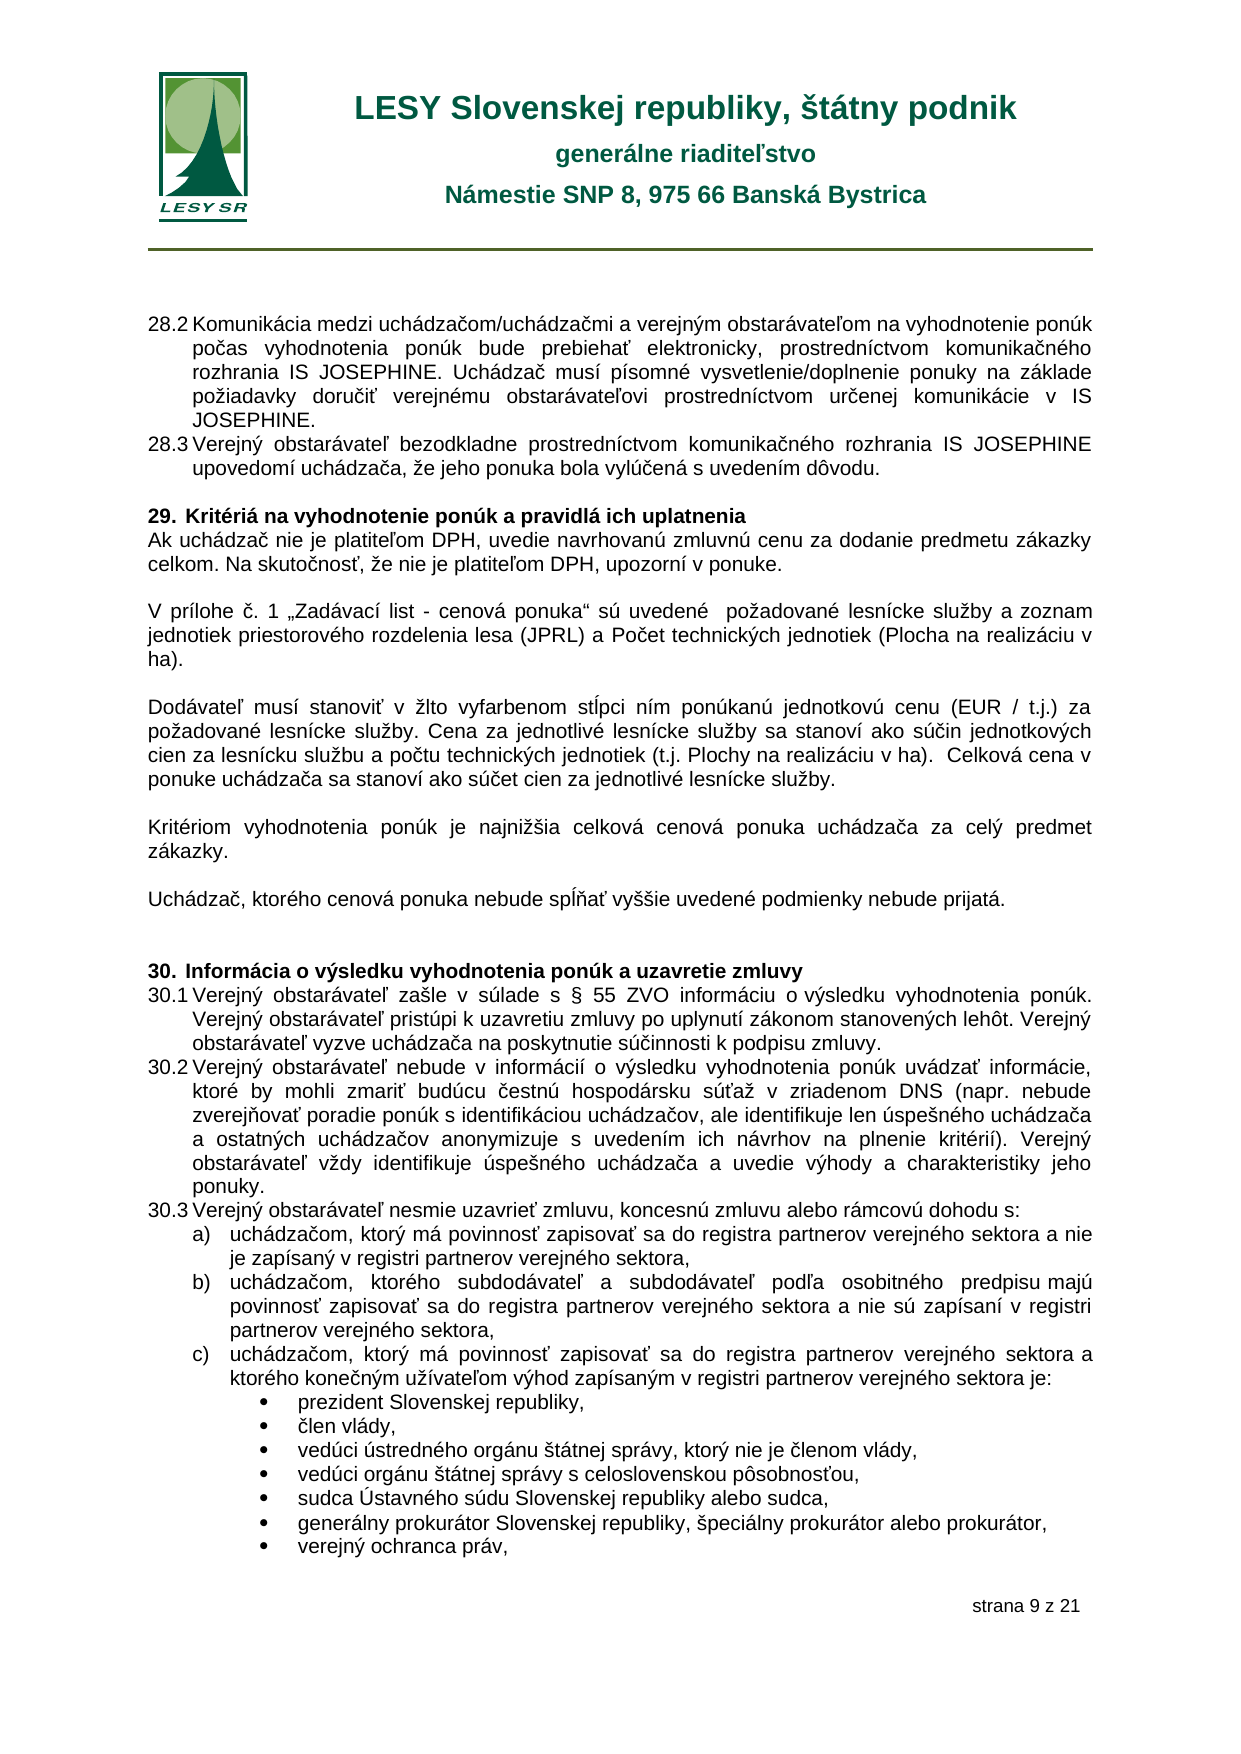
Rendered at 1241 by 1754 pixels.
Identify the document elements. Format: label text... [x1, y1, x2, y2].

list uchádzačom, ktorého subdodávateľ a subdodávateľ podľa osobitného predpisu majú povinnosť zapisovať sa do registra partnerov verejného sektora a nie sú zapísaní v registri partnerov verejného sektora, [192, 1270, 1093, 1342]
list uchádzačom, ktorý má povinnosť zapisovať sa do registra partnerov verejného sektora a ktorého konečným užívateľom výhod zapísaným v registri partnerov verejného sektora je: [192, 1342, 1093, 1390]
text Uchádzač, ktorého cenová ponuka nebude spĺňať vyššie uvedené podmienky nebude prijatá. [148, 887, 1093, 911]
list člen vlády, [260, 1414, 1093, 1438]
list sudca Ústavného súdu Slovenskej republiky alebo sudca, [260, 1486, 1093, 1510]
list Verejný obstarávateľ bezodkladne prostredníctvom komunikačného rozhrania IS JOSEPHINE upovedomí uchádzača, že jeho ponuka bola vylúčená s uvedením dôvodu. [148, 432, 1093, 479]
text Kritériom vyhodnotenia ponúk je najnižšia celková cenová ponuka uchádzača za celý predmet zákazky. [148, 815, 1093, 863]
list verejný ochranca práv, [260, 1534, 1093, 1558]
list Kritériá na vyhodnotenie ponúk a pravidlá ich uplatnenia [148, 503, 1093, 527]
text V prílohe č. 1 „Zadávací list - cenová ponuka“ sú uvedené požadované lesnícke služby a zoznam jednotiek priestorového rozdelenia lesa (JPRL) a Počet technických jednotiek (Plocha na realizáciu v ha). [148, 599, 1093, 671]
list vedúci ústredného orgánu štátnej správy, ktorý nie je členom vlády, [260, 1438, 1093, 1462]
list Komunikácia medzi uchádzačom/uchádzačmi a verejným obstarávateľom na vyhodnotenie ponúk počas vyhodnotenia ponúk bude prebiehať elektronicky, prostredníctvom komunikačného rozhrania IS JOSEPHINE. Uchádzač musí písomné vysvetlenie/doplnenie ponuky na základe požiadavky doručiť verejnému obstarávateľovi prostredníctvom určenej komunikácie v IS JOSEPHINE. [148, 312, 1093, 432]
list vedúci orgánu štátnej správy s celoslovenskou pôsobnosťou, [260, 1462, 1093, 1486]
text Ak uchádzač nie je platiteľom DPH, uvedie navrhovanú zmluvnú cenu za dodanie predmetu zákazky celkom. Na skutočnosť, že nie je platiteľom DPH, upozorní v ponuke. [148, 527, 1093, 575]
text Dodávateľ musí stanoviť v žlto vyfarbenom stĺpci ním ponúkanú jednotkovú cenu (EUR / t.j.) za požadované lesnícke služby. Cena za jednotlivé lesnícke služby sa stanoví ako súčin jednotkových cien za lesnícku službu a počtu technických jednotiek (t.j. Plochy na realizáciu v ha). Celková cena v ponuke uchádzača sa stanoví ako súčet cien za jednotlivé lesnícke služby. [148, 695, 1093, 791]
list prezident Slovenskej republiky, [260, 1390, 1093, 1414]
list Verejný obstarávateľ nebude v informácií o výsledku vyhodnotenia ponúk uvádzať informácie, ktoré by mohli zmariť budúcu čestnú hospodársku súťaž v zriadenom DNS (napr. nebude zverejňovať poradie ponúk s identifikáciou uchádzačov, ale identifikuje len úspešného uchádzača a ostatných uchádzačov anonymizuje s uvedením ich návrhov na plnenie kritérií). Verejný obstarávateľ vždy identifikuje úspešného uchádzača a uvedie výhody a charakteristiky jeho ponuky. [148, 1054, 1093, 1198]
list generálny prokurátor Slovenskej republiky, špeciálny prokurátor alebo prokurátor, [260, 1510, 1093, 1534]
list uchádzačom, ktorý má povinnosť zapisovať sa do registra partnerov verejného sektora a nie je zapísaný v registri partnerov verejného sektora, [192, 1222, 1093, 1270]
list Verejný obstarávateľ nesmie uzavrieť zmluvu, koncesnú zmluvu alebo rámcovú dohodu s: [148, 1198, 1093, 1222]
list Verejný obstarávateľ zašle v súlade s § 55 ZVO informáciu o výsledku vyhodnotenia ponúk. Verejný obstarávateľ pristúpi k uzavretiu zmluvy po uplynutí zákonom stanovených lehôt. Verejný obstarávateľ vyzve uchádzača na poskytnutie súčinnosti k podpisu zmluvy. [148, 983, 1093, 1054]
list Informácia o výsledku vyhodnotenia ponúk a uzavretie zmluvy [148, 959, 1093, 983]
